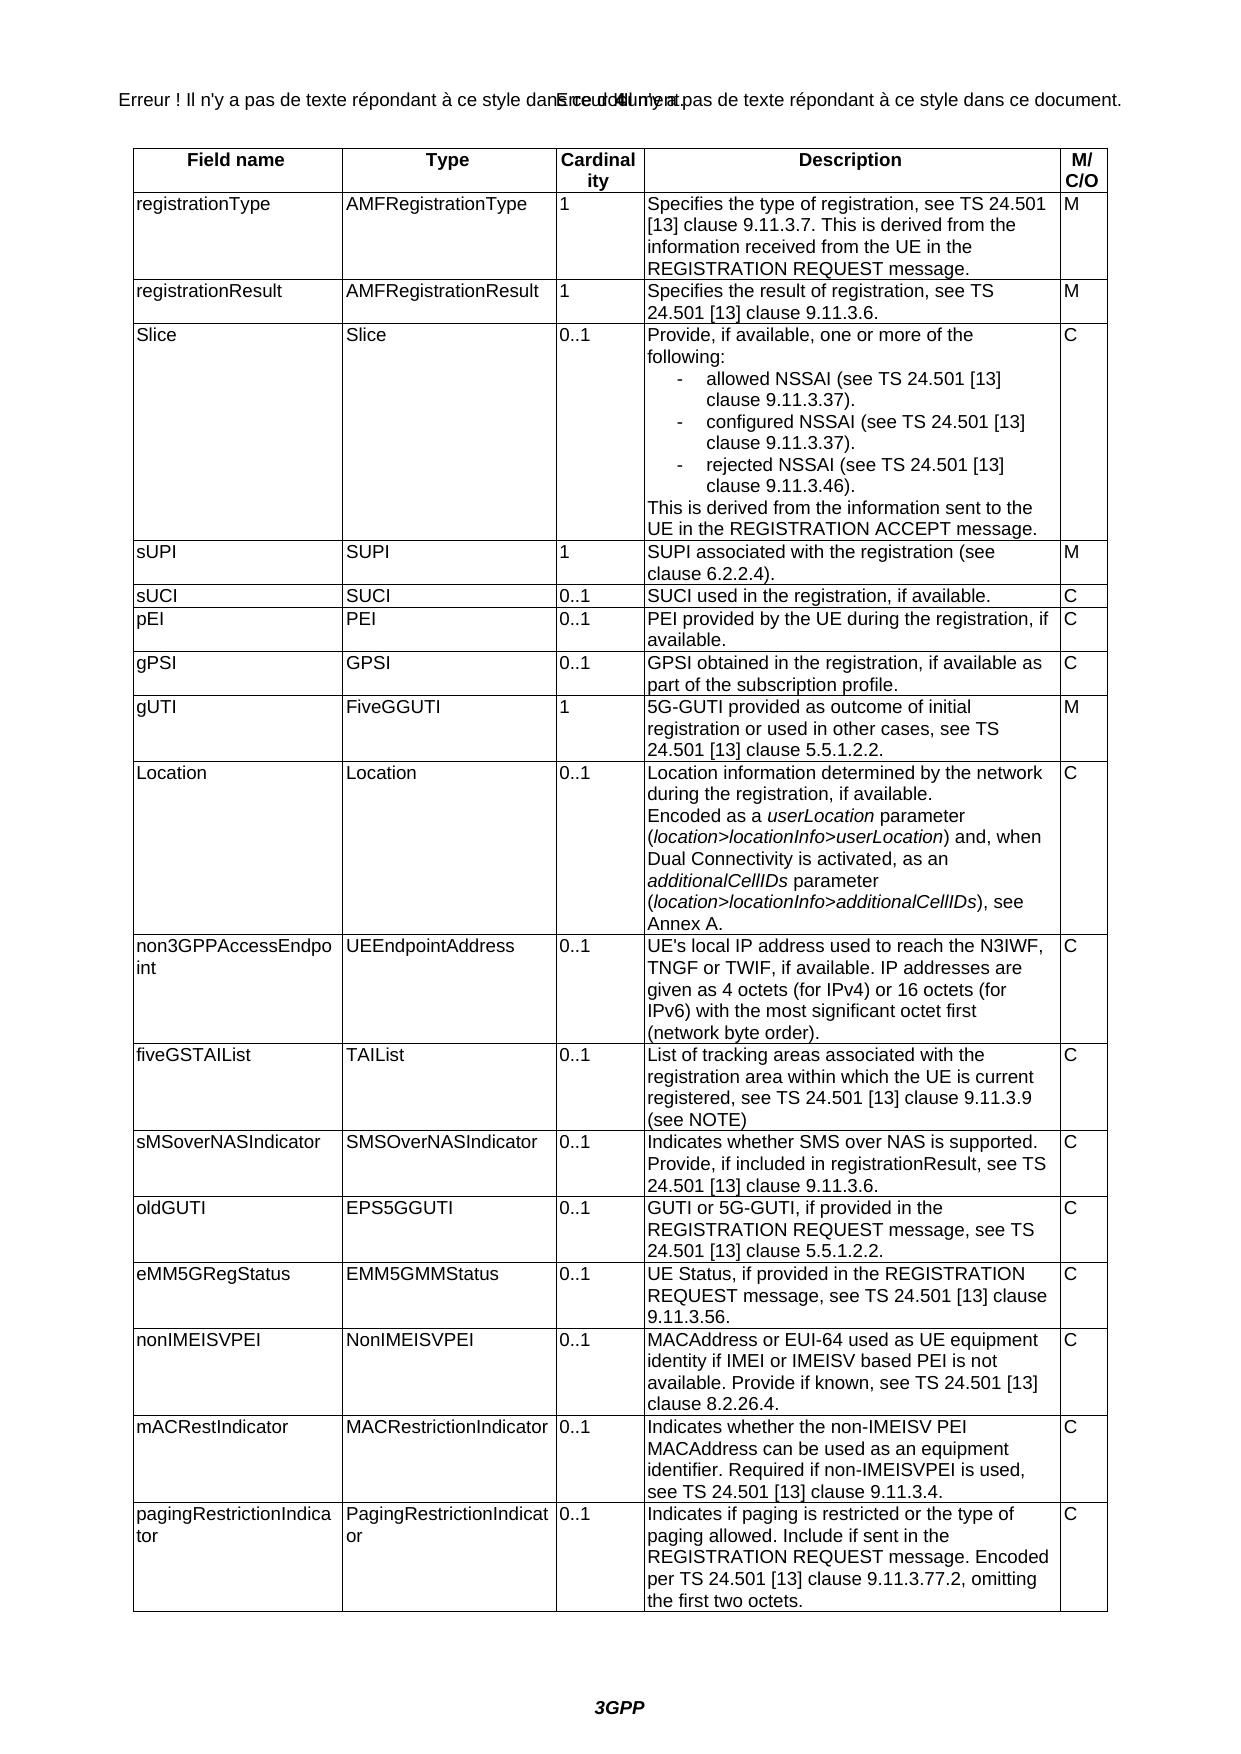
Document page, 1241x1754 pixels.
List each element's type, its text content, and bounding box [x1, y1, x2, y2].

table_cell UEEndpointAddress [343, 935, 556, 1043]
table_cell 0..1 [557, 1044, 644, 1130]
table_cell M [1061, 193, 1107, 279]
table_cell SUCI [343, 585, 556, 607]
table_cell Location information determined by the network during the registration, if available. Encoded as a userLocation parameter (location>locationInfo>userLocation) and, when Dual Connectivity is activated, as an additionalCellIDs parameter (location>locationInfo>additionalCellIDs), see Annex A. [645, 762, 1060, 934]
table_cell PagingRestrictionIndicator [343, 1503, 556, 1611]
table_cell 0..1 [557, 324, 644, 540]
table_cell 0..1 [557, 1503, 644, 1611]
table_cell Specifies the result of registration, see TS 24.501 [13] clause 9.11.3.6. [645, 280, 1060, 323]
table_cell eMM5GRegStatus [134, 1263, 342, 1327]
table_cell C [1061, 585, 1107, 607]
table_header Description [645, 149, 1060, 192]
table_cell 0..1 [557, 652, 644, 695]
table_cell Indicates if paging is restricted or the type of paging allowed. Include if sent in the REGISTRATION REQUEST message. Encoded per TS 24.501 [13] clause 9.11.3.77.2, omitting the first two octets. [645, 1503, 1060, 1611]
table_cell 1 [557, 193, 644, 279]
table_cell oldGUTI [134, 1197, 342, 1262]
table_cell Slice [343, 324, 556, 540]
table_cell UE's local IP address used to reach the N3IWF, TNGF or TWIF, if available. IP addresses are given as 4 octets (for IPv4) or 16 octets (for IPv6) with the most significant octet first (network byte order). [645, 935, 1060, 1043]
table_cell fiveGSTAIList [134, 1044, 342, 1130]
table_cell SUCI used in the registration, if available. [645, 585, 1060, 607]
table_cell 0..1 [557, 762, 644, 934]
table_cell MACAddress or EUI-64 used as UE equipment identity if IMEI or IMEISV based PEI is not available. Provide if known, see TS 24.501 [13] clause 8.2.26.4. [645, 1329, 1060, 1415]
table_cell UE Status, if provided in the REGISTRATION REQUEST message, see TS 24.501 [13] clause 9.11.3.56. [645, 1263, 1060, 1327]
table_cell C [1061, 1044, 1107, 1130]
table_cell 0..1 [557, 1416, 644, 1502]
table_cell sMSoverNASIndicator [134, 1131, 342, 1196]
table_cell AMFRegistrationType [343, 193, 556, 279]
table_cell 5G-GUTI provided as outcome of initial registration or used in other cases, see TS 24.501 [13] clause 5.5.1.2.2. [645, 696, 1060, 761]
table_cell Indicates whether the non-IMEISV PEI MACAddress can be used as an equipment identifier. Required if non-IMEISVPEI is used, see TS 24.501 [13] clause 9.11.3.4. [645, 1416, 1060, 1502]
table_header Field name [134, 149, 342, 192]
table_cell 0..1 [557, 585, 644, 607]
table_cell mACRestIndicator [134, 1416, 342, 1502]
table_cell 0..1 [557, 1197, 644, 1262]
table_cell C [1061, 935, 1107, 1043]
table_cell 1 [557, 280, 644, 323]
table_cell PEI provided by the UE during the registration, if available. [645, 608, 1060, 651]
table_cell registrationResult [134, 280, 342, 323]
table_cell gUTI [134, 696, 342, 761]
table_cell 0..1 [557, 935, 644, 1043]
table_header M/C/O [1061, 149, 1107, 192]
table_cell SUPI [343, 541, 556, 584]
table_cell C [1061, 1416, 1107, 1502]
table_header Type [343, 149, 556, 192]
table_cell 1 [557, 541, 644, 584]
table_cell C [1061, 1503, 1107, 1611]
table_cell sUPI [134, 541, 342, 584]
table_cell gPSI [134, 652, 342, 695]
table_cell sUCI [134, 585, 342, 607]
table_cell 0..1 [557, 1329, 644, 1415]
table_cell C [1061, 762, 1107, 934]
table_cell 0..1 [557, 1131, 644, 1196]
table_cell GPSI obtained in the registration, if available as part of the subscription profile. [645, 652, 1060, 695]
table_cell Indicates whether SMS over NAS is supported. Provide, if included in registrationResult, see TS 24.501 [13] clause 9.11.3.6. [645, 1131, 1060, 1196]
table_cell pEI [134, 608, 342, 651]
table_cell C [1061, 324, 1107, 540]
table_cell C [1061, 1329, 1107, 1415]
table_cell PEI [343, 608, 556, 651]
table_cell Location [343, 762, 556, 934]
table_cell Specifies the type of registration, see TS 24.501 [13] clause 9.11.3.7. This is derived from the information received from the UE in the REGISTRATION REQUEST message. [645, 193, 1060, 279]
table_cell Slice [134, 324, 342, 540]
table_cell pagingRestrictionIndicator [134, 1503, 342, 1611]
table_cell C [1061, 1263, 1107, 1327]
table_cell FiveGGUTI [343, 696, 556, 761]
table_cell TAIList [343, 1044, 556, 1130]
table_cell GPSI [343, 652, 556, 695]
table_cell AMFRegistrationResult [343, 280, 556, 323]
table_cell 0..1 [557, 1263, 644, 1327]
table_cell NonIMEISVPEI [343, 1329, 556, 1415]
table_cell M [1061, 696, 1107, 761]
table_cell SUPI associated with the registration (see clause 6.2.2.4). [645, 541, 1060, 584]
table_cell registrationType [134, 193, 342, 279]
table_cell GUTI or 5G-GUTI, if provided in the REGISTRATION REQUEST message, see TS 24.501 [13] clause 5.5.1.2.2. [645, 1197, 1060, 1262]
table_cell 0..1 [557, 608, 644, 651]
table_cell non3GPPAccessEndpoint [134, 935, 342, 1043]
table_cell C [1061, 1197, 1107, 1262]
table_cell Location [134, 762, 342, 934]
table_cell List of tracking areas associated with the registration area within which the UE is current registered, see TS 24.501 [13] clause 9.11.3.9 (see NOTE) [645, 1044, 1060, 1130]
table_header Cardinality [557, 149, 644, 192]
table_cell SMSOverNASIndicator [343, 1131, 556, 1196]
table_cell EPS5GGUTI [343, 1197, 556, 1262]
table_cell EMM5GMMStatus [343, 1263, 556, 1327]
table_cell Provide, if available, one or more of the following: - allowed NSSAI (see TS 24.501 [13] clause 9.11.3.37). - configured NSSAI (see TS 24.501 [13] clause 9.11.3.37). - rejected NSSAI (see TS 24.501 [13] clause 9.11.3.46). This is derived from the information sent to the UE in the REGISTRATION ACCEPT message. [645, 324, 1060, 540]
table_cell nonIMEISVPEI [134, 1329, 342, 1415]
table_cell MACRestrictionIndicator [343, 1416, 556, 1502]
table_cell M [1061, 280, 1107, 323]
table_cell M [1061, 541, 1107, 584]
table_cell C [1061, 608, 1107, 651]
table_cell C [1061, 652, 1107, 695]
table_cell C [1061, 1131, 1107, 1196]
table_cell 1 [557, 696, 644, 761]
